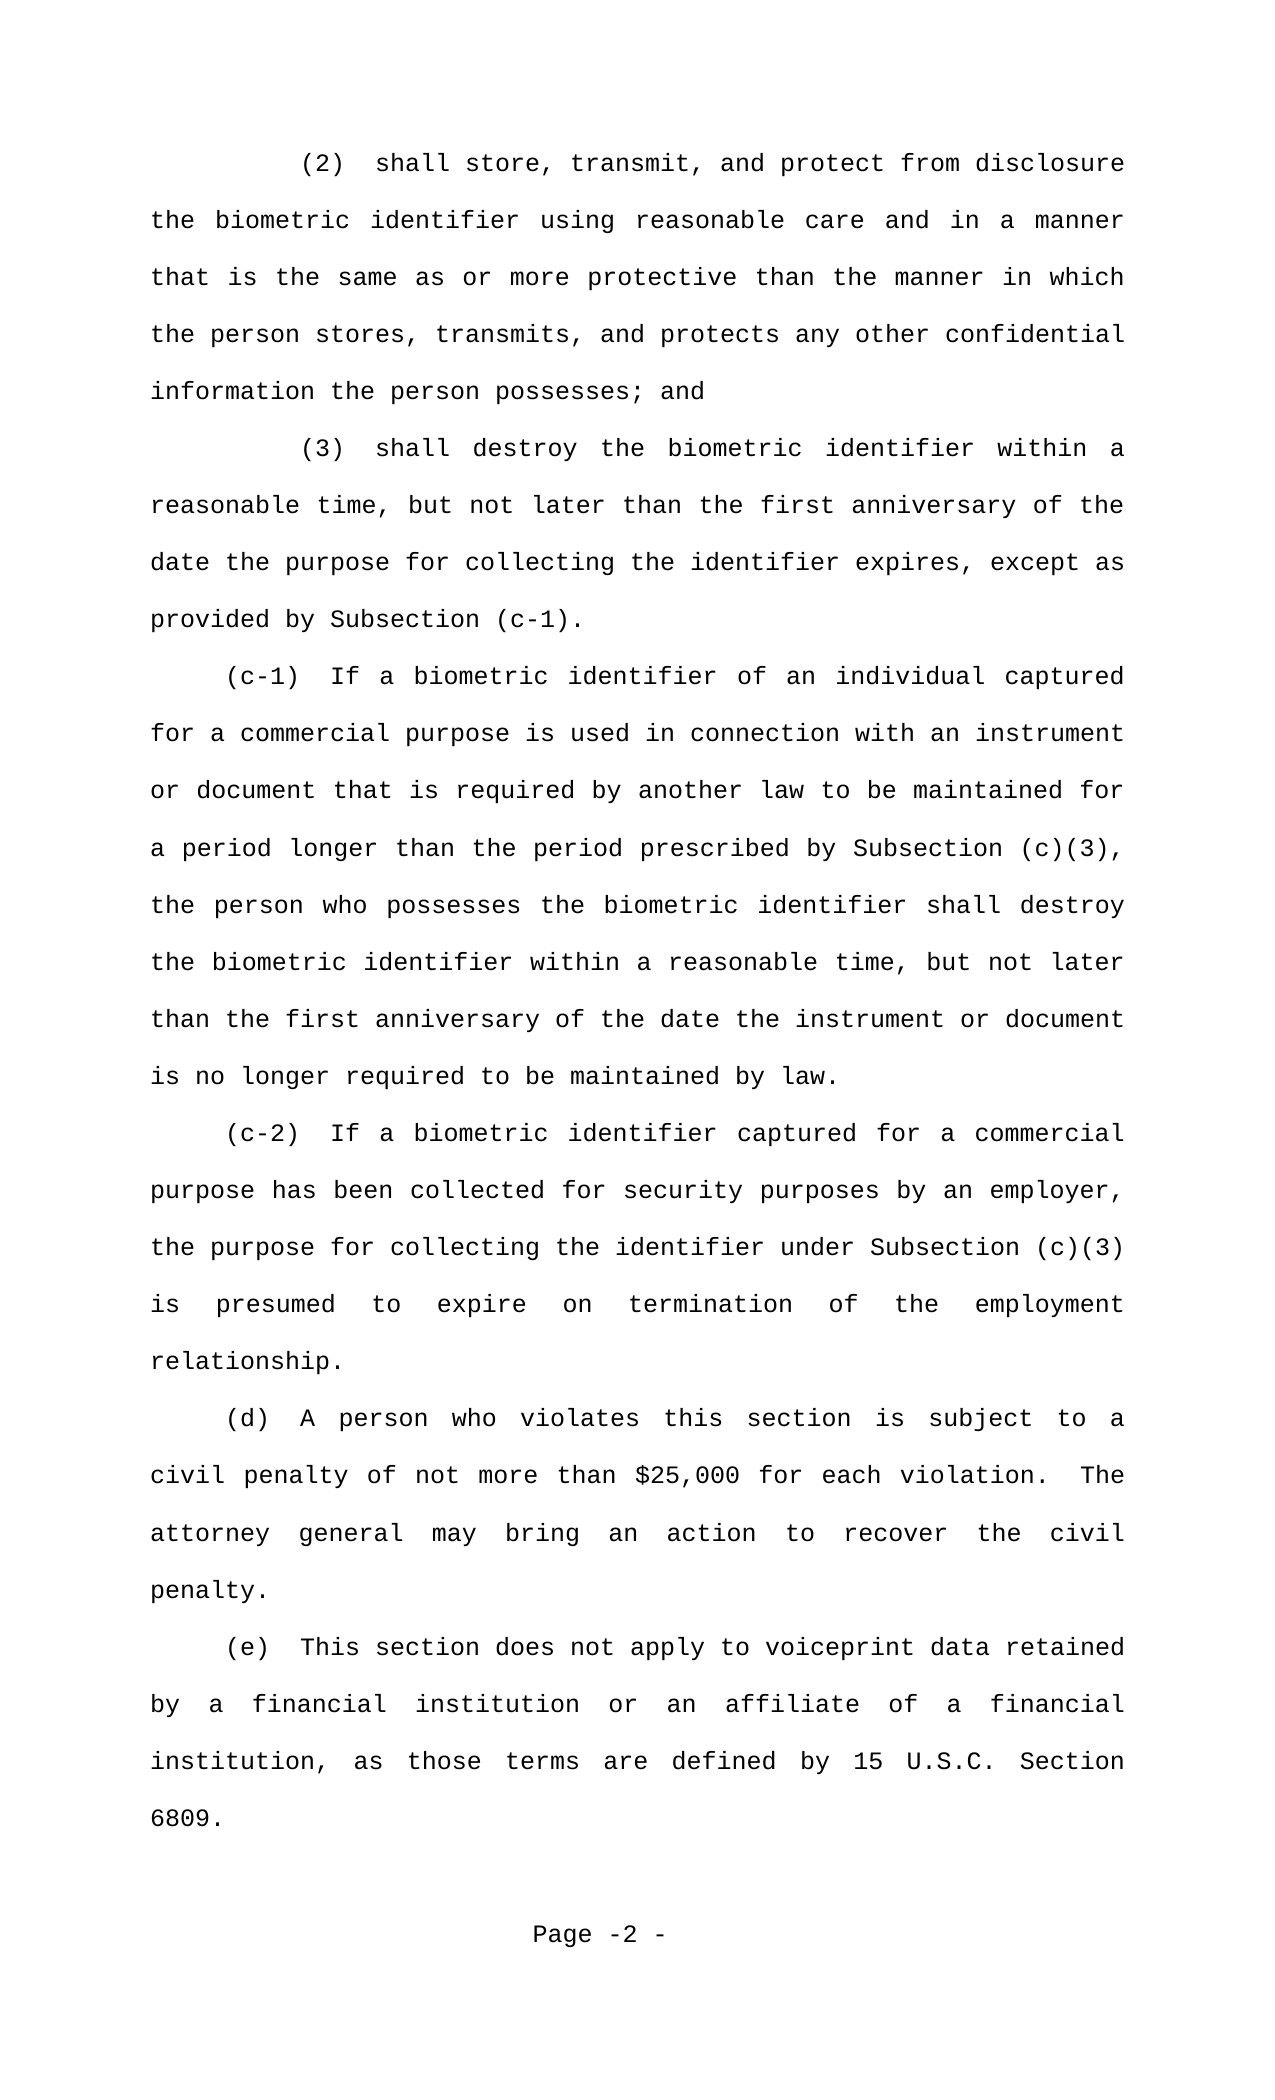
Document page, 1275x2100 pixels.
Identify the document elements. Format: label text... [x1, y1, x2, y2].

text (c-1) If a biometric identifier of an individual captured for a commercial purpose is used in connection with an instrument or document that is required by another law to be maintained for a period longer than the period prescribed by Subsection (c)(3), the person who possesses the biometric identifier shall destroy the biometric identifier within a reasonable time, but not later than the first anniversary of the date the instrument or document is no longer required to be maintained by law. [150, 664, 1125, 1092]
text (3) shall destroy the biometric identifier within a reasonable time, but not later than the first anniversary of the date the purpose for collecting the identifier expires, except as provided by Subsection (c-1). [150, 435, 1125, 635]
text (d) A person who violates this section is subject to a civil penalty of not more than $25,000 for each violation. The attorney general may bring an action to recover the civil penalty. [150, 1406, 1125, 1606]
text (2) shall store, transmit, and protect from disclosure the biometric identifier using reasonable care and in a manner that is the same as or more protective than the manner in which the person stores, transmits, and protects any other confidential information the person possesses; and [150, 150, 1125, 407]
text (c-2) If a biometric identifier captured for a commercial purpose has been collected for security purposes by an employer, the purpose for collecting the identifier under Subsection (c)(3) is presumed to expire on termination of the employment relationship. [150, 1120, 1125, 1377]
